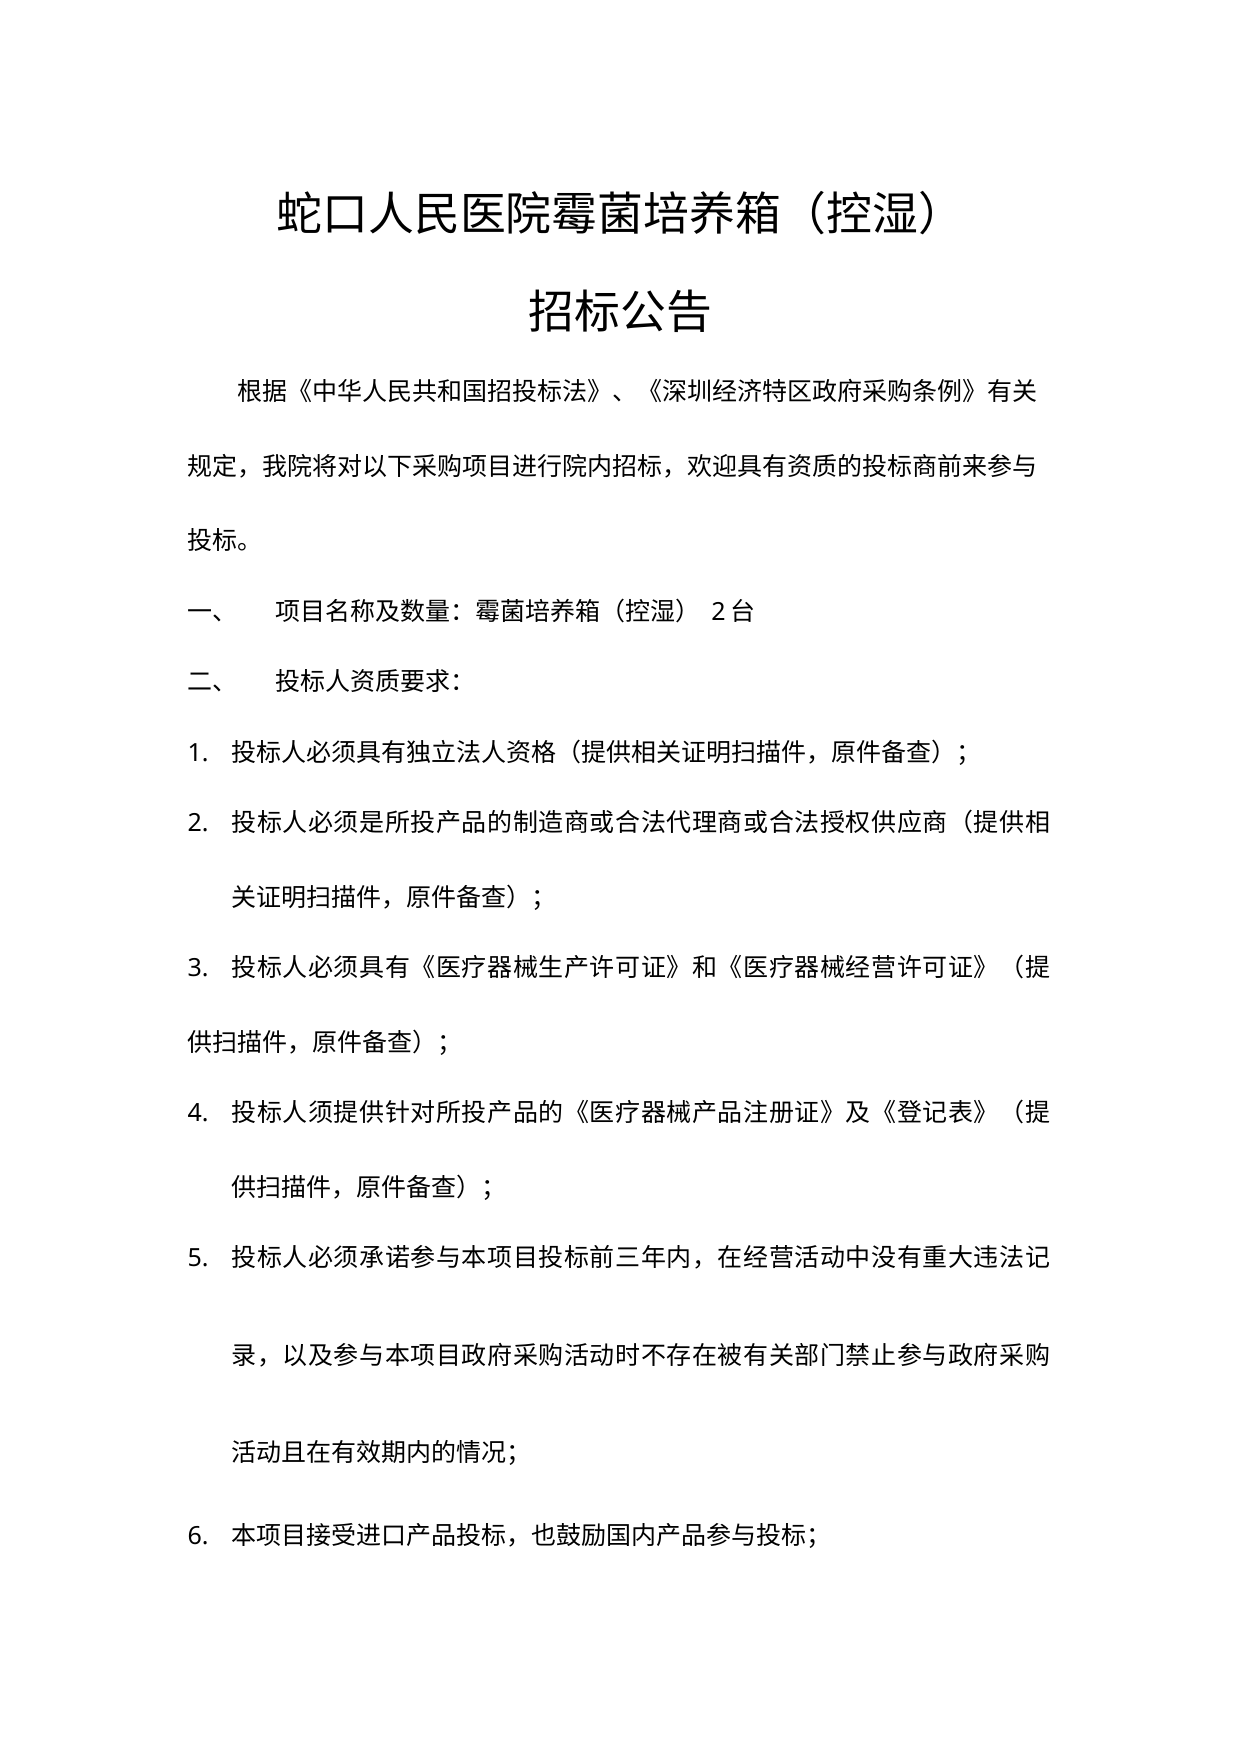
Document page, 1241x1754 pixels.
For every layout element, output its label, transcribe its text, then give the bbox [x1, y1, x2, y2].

list 本项目接受进口产品投标，也鼓励国内产品参与投标； [187, 1501, 1053, 1566]
list 投标人必须具有《医疗器械生产许可证》和《医疗器械经营许可证》（提供扫描件，原件备查）； [187, 933, 1053, 1073]
text 根据《中华人民共和国招投标法》、《深圳经济特区政府采购条例》有关规定，我院将对以下采购项目进行院内招标，欢迎具有资质的投标商前来参与投标。 [187, 357, 1053, 571]
list 项目名称及数量：霉菌培养箱（控湿） 2台 [187, 577, 1053, 642]
list 投标人资质要求： [187, 647, 1053, 712]
list 投标人必须是所投产品的制造商或合法代理商或合法授权供应商（提供相关证明扫描件，原件备查）； [187, 788, 1053, 928]
text 蛇口人民医院霉菌培养箱（控湿） [187, 162, 1053, 259]
text 招标公告 [187, 259, 1053, 357]
list 投标人必须承诺参与本项目投标前三年内，在经营活动中没有重大违法记录，以及参与本项目政府采购活动时不存在被有关部门禁止参与政府采购活动且在有效期内的情况； [187, 1223, 1053, 1483]
list 投标人必须具有独立法人资格（提供相关证明扫描件，原件备查）； [187, 718, 1053, 783]
list 投标人须提供针对所投产品的《医疗器械产品注册证》及《登记表》（提供扫描件，原件备查）； [187, 1078, 1053, 1218]
